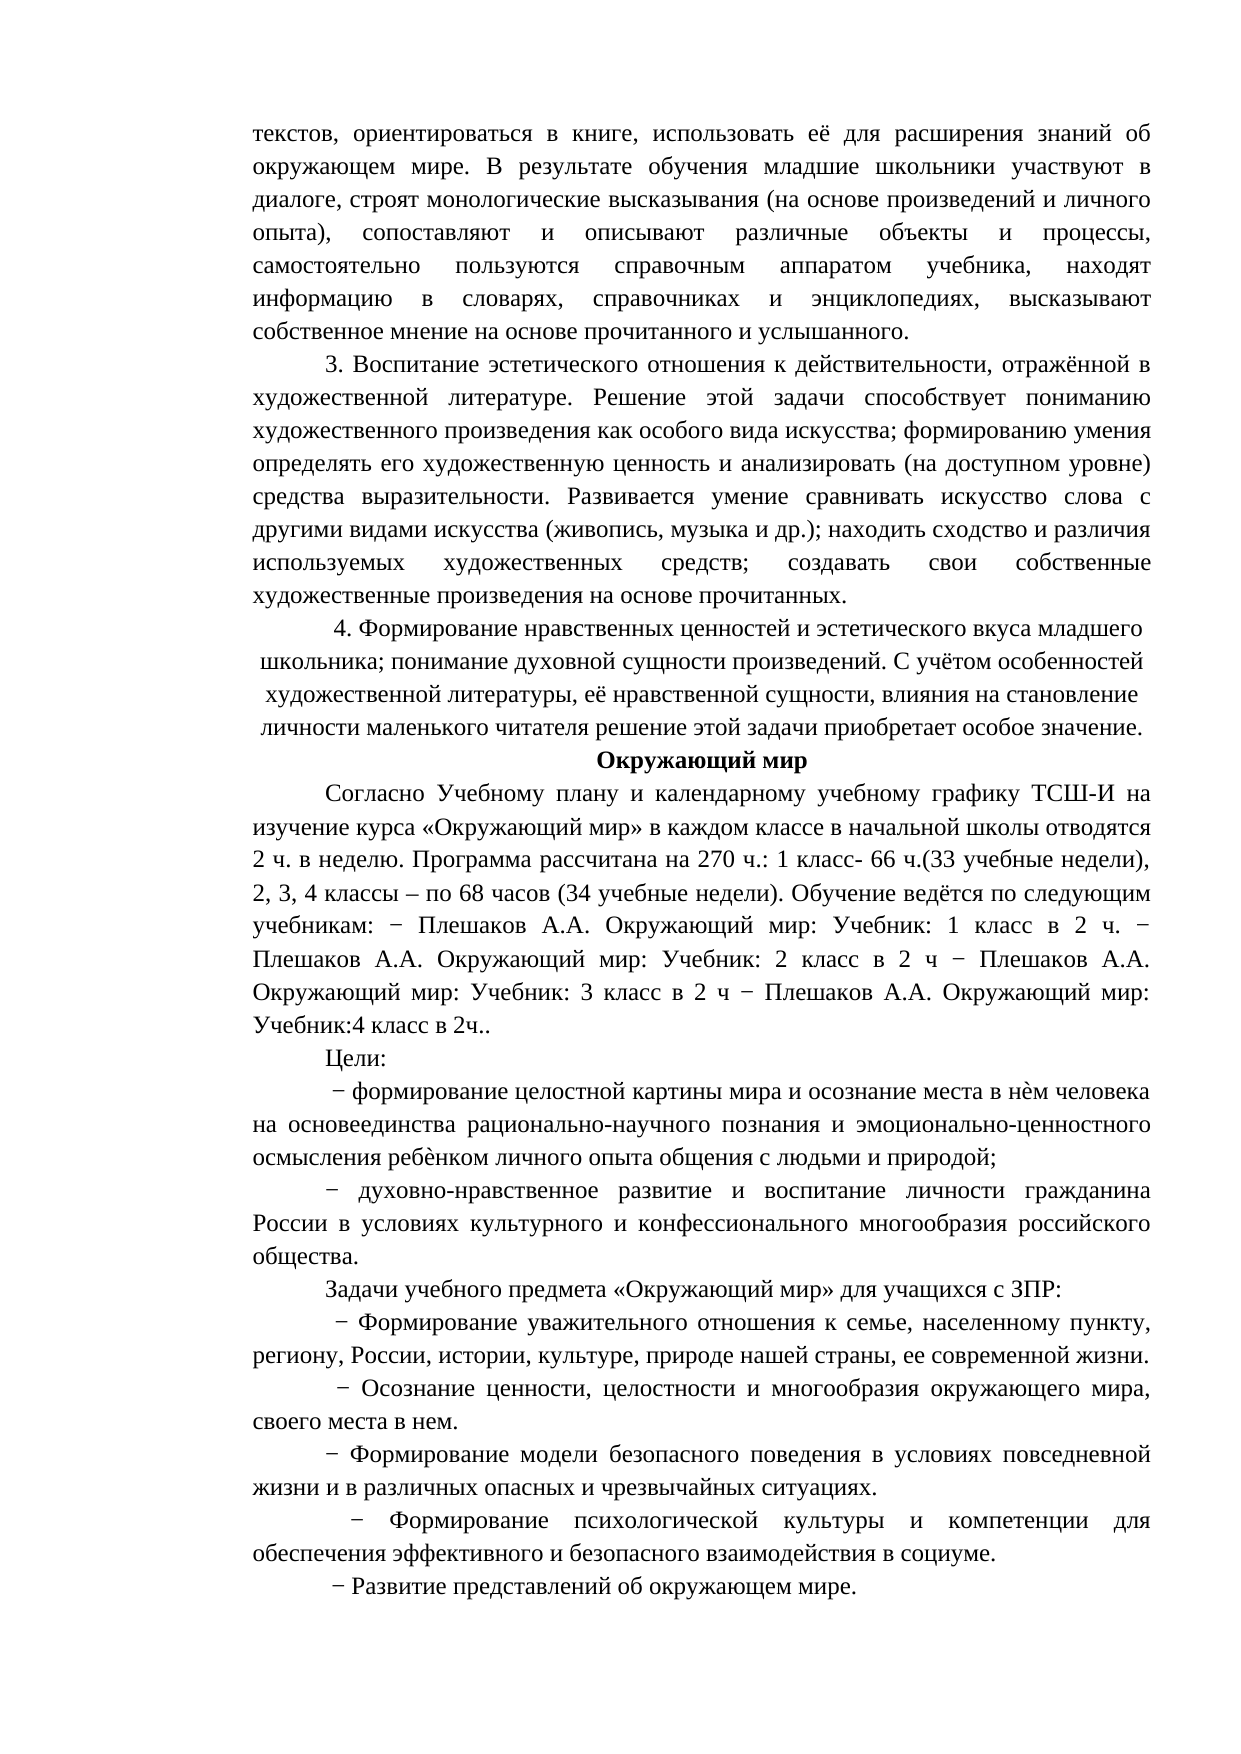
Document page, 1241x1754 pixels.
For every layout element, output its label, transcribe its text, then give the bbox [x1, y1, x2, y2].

list 4. Формирование нравственных ценностей и эстетического вкуса младшего школьника; понимание духовной сущности произведений. С учётом особенностей художественной литературы, её нравственной сущности, влияния на становление личности маленького читателя решение этой задачи приобретает особое значение. Окружающий мир [252, 613, 1152, 774]
list − Формирование уважительного отношения к семье, населенному пункту, региону, России, истории, культуре, природе нашей страны, ее современной жизни. [252, 1307, 1152, 1369]
list − Формирование психологической культуры и компетенции для обеспечения эффективного и безопасного взаимодействия в социуме. [252, 1505, 1152, 1567]
list − формирование целостной картины мира и осознание места в нѐм человека на основеединства рационально-научного познания и эмоционально-ценностного осмысления ребѐнком личного опыта общения с людьми и природой; [252, 1076, 1152, 1171]
list − духовно-нравственное развитие и воспитание личности гражданина России в условиях культурного и конфессионального многообразия российского общества. [252, 1175, 1152, 1269]
list Согласно Учебному плану и календарному учебному графику ТСШ-И на изучение курса «Окружающий мир» в каждом классе в начальной школы отводятся 2 ч. в неделю. Программа рассчитана на 270 ч.: 1 класс- 66 ч.(33 учебные недели), 2, 3, 4 классы – по 68 часов (34 учебные недели). Обучение ведётся по следующим учебникам: − Плешаков А.А. Окружающий мир: Учебник: 1 класс в 2 ч. − Плешаков А.А. Окружающий мир: Учебник: 2 класс в 2 ч − Плешаков А.А. Окружающий мир: Учебник: 3 класс в 2 ч − Плешаков А.А. Окружающий мир: Учебник:4 класс в 2ч.. [252, 778, 1152, 1038]
list − Осознание ценности, целостности и многообразия окружающего мира, своего места в нем. [252, 1373, 1152, 1435]
list − Развитие представлений об окружающем мире. [252, 1571, 1152, 1600]
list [252, 118, 1152, 345]
list Задачи учебного предмета «Окружающий мир» для учащихся с ЗПР: [252, 1274, 1152, 1303]
list Цели: [252, 1043, 1152, 1071]
list 3. Воспитание эстетического отношения к действительности, отражённой в художественной литературе. Решение этой задачи способствует пониманию художественного произведения как особого вида искусства; формированию умения определять его художественную ценность и анализировать (на доступном уровне) средства выразительности. Развивается умение сравнивать искусство слова с другими видами искусства (живопись, музыка и др.); находить сходство и различия используемых художественных средств; создавать свои собственные художественные произведения на основе прочитанных. [252, 349, 1152, 609]
list − Формирование модели безопасного поведения в условиях повседневной жизни и в различных опасных и чрезвычайных ситуациях. [252, 1439, 1152, 1501]
